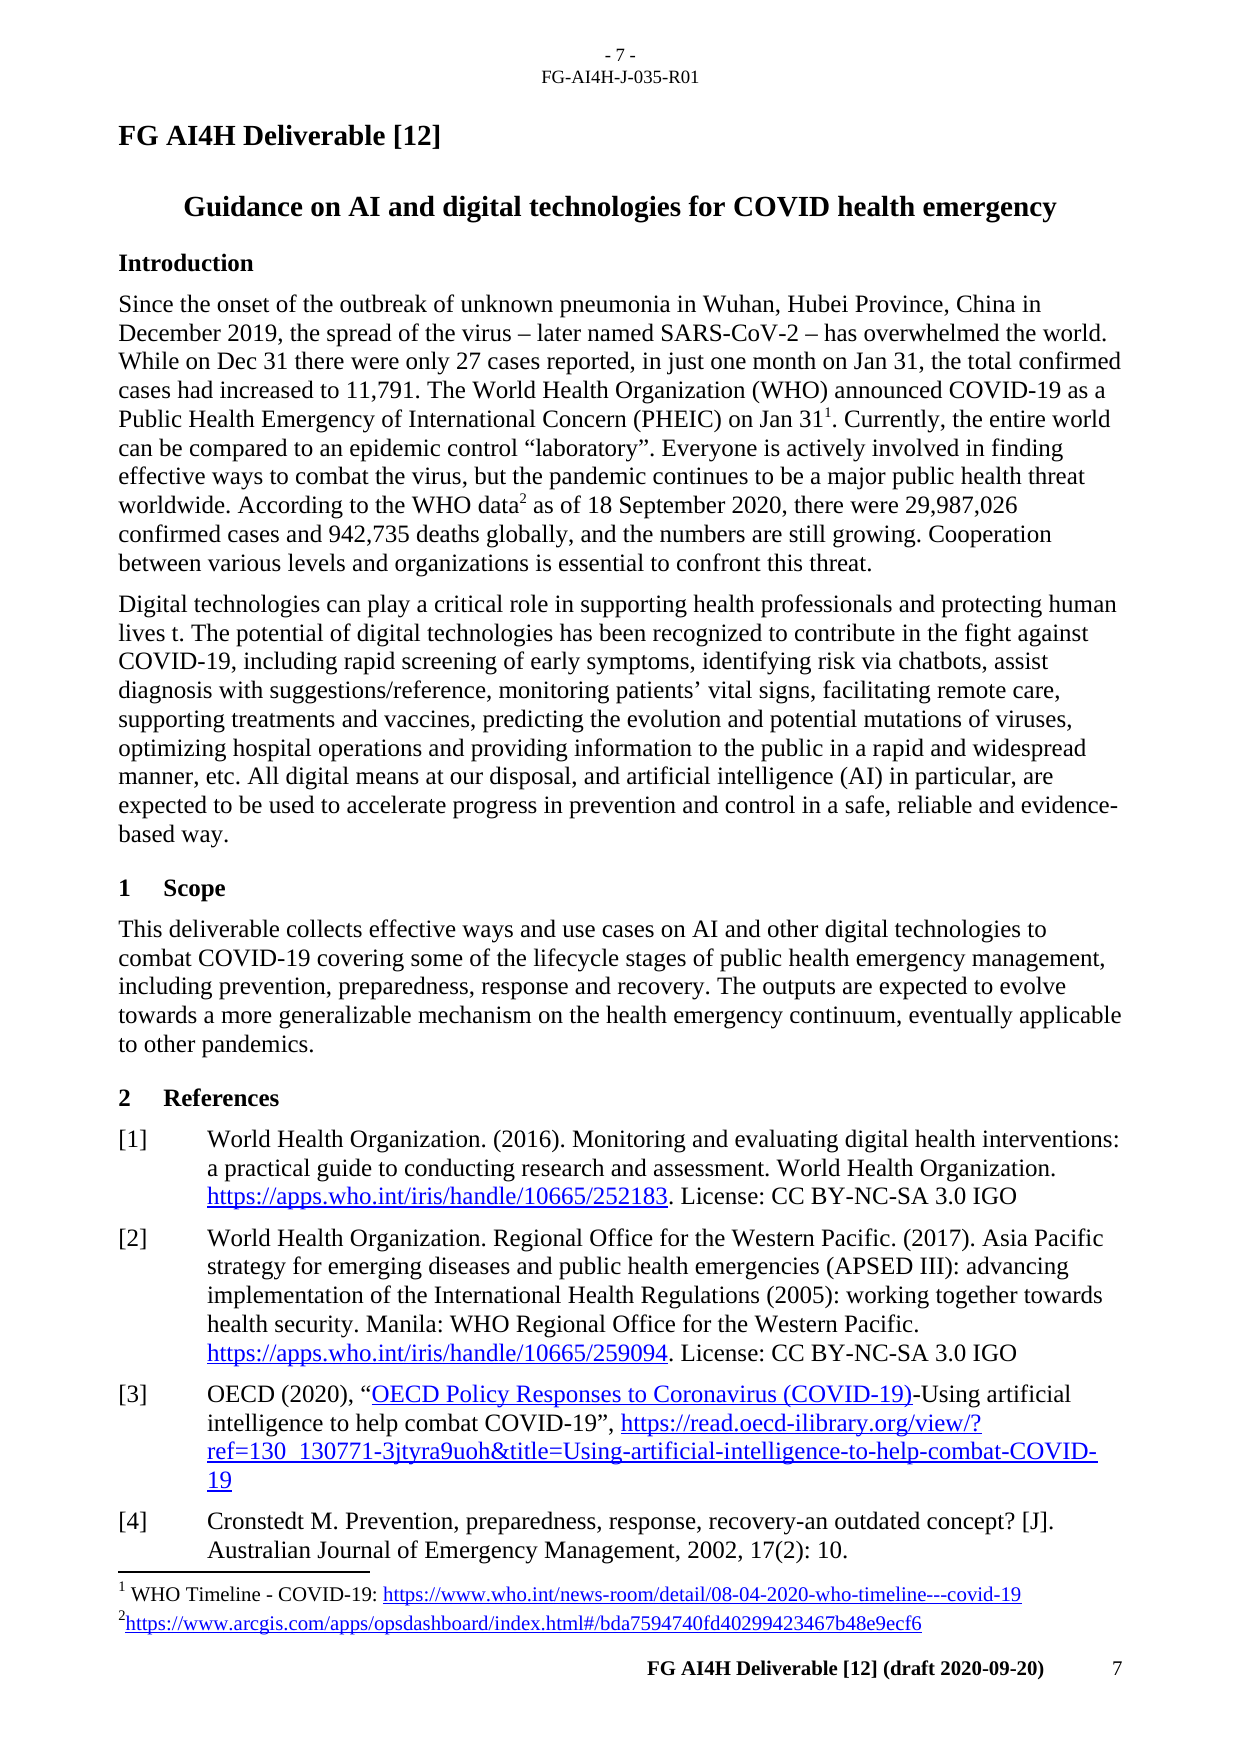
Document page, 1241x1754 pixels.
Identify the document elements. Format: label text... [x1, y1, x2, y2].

subtitle Introduction [118, 248, 1122, 276]
text [3] OECD (2020), “OECD Policy Responses to Coronavirus (COVID-19)-Using artificial intelligence to help combat COVID-19”, https://read.oecd-ilibrary.org/view/?ref=130_130771-3jtyra9uoh&title=Using-artificial-intelligence-to-help-combat-COVID-19 [118, 1379, 1122, 1494]
text [1] World Health Organization. (‎2016)‎. Monitoring and evaluating digital health interventions: a practical guide to conducting research and assessment. World Health Organization. https://apps.who.int/iris/handle/10665/252183. License: CC BY-NC-SA 3.0 IGO [118, 1124, 1122, 1210]
text [2] World Health Organization. Regional Office for the Western Pacific. (‎2017)‎. Asia Pacific strategy for emerging diseases and public health emergencies (‎APSED III)‎: advancing implementation of the International Health Regulations (‎2005)‎: working together towards health security. Manila: WHO Regional Office for the Western Pacific. https://apps.who.int/iris/handle/10665/259094. License: CC BY-NC-SA 3.0 IGO [118, 1223, 1122, 1366]
subtitle References [118, 1083, 1122, 1111]
text [4] Cronstedt M. Prevention, preparedness, response, recovery-an outdated concept? [J]. Australian Journal of Emergency Management, 2002, 17(2): 10. [118, 1506, 1122, 1564]
text Since the onset of the outbreak of unknown pneumonia in Wuhan, Hubei Province, China in December 2019, the spread of the virus – later named SARS-CoV-2 – has overwhelmed the world. While on Dec 31 there were only 27 cases reported, in just one month on Jan 31, the total confirmed cases had increased to 11,791. The World Health Organization (WHO) announced COVID-19 as a Public Health Emergency of International Concern (PHEIC) on Jan 31. Currently, the entire world can be compared to an epidemic control “laboratory”. Everyone is actively involved in finding effective ways to combat the virus, but the pandemic continues to be a major public health threat worldwide. According to the WHO data as of 18 September 2020, there were 29,987,026 confirmed cases and 942,735 deaths globally, and the numbers are still growing. Cooperation between various levels and organizations is essential to confront this threat. [118, 289, 1122, 576]
text This deliverable collects effective ways and use cases on AI and other digital technologies to combat COVID-19 covering some of the lifecycle stages of public health emergency management, including prevention, preparedness, response and recovery. The outputs are expected to evolve towards a more generalizable mechanism on the health emergency continuum, eventually applicable to other pandemics. [118, 914, 1122, 1058]
text Digital technologies can play a critical role in supporting health professionals and protecting human lives t. The potential of digital technologies has been recognized to contribute in the fight against COVID-19, including rapid screening of early symptoms, identifying risk via chatbots, assist diagnosis with suggestions/reference, monitoring patients’ vital signs, facilitating remote care, supporting treatments and vaccines, predicting the evolution and potential mutations of viruses, optimizing hospital operations and providing information to the public in a rapid and widespread manner, etc. All digital means at our disposal, and artificial intelligence (AI) in particular, are expected to be used to accelerate progress in prevention and control in a safe, reliable and evidence-based way. [118, 589, 1122, 848]
text FG AI4H Deliverable [12] [118, 118, 1122, 152]
subtitle Scope [118, 873, 1122, 901]
title Guidance on AI and digital technologies for COVID health emergency [118, 189, 1122, 223]
